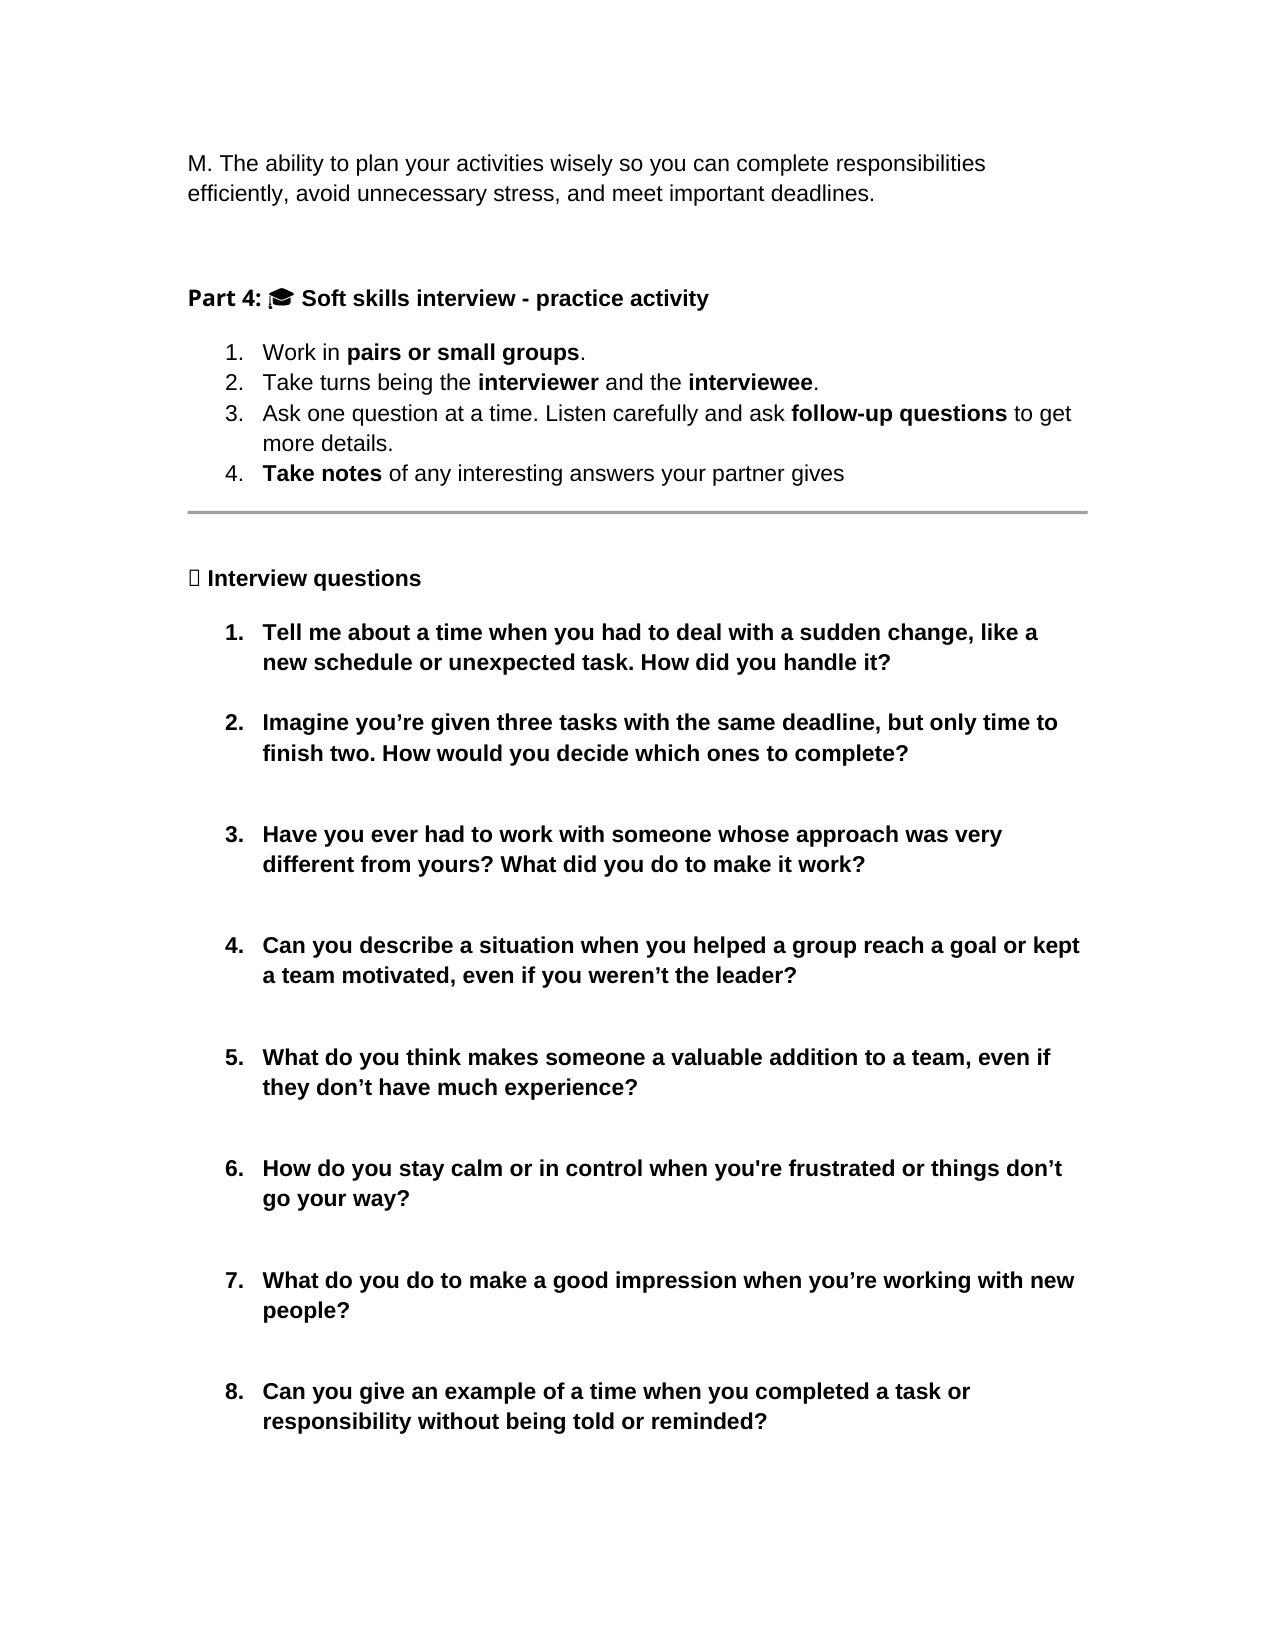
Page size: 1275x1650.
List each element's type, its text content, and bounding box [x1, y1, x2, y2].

list What do you think makes someone a valuable addition to a team, even if they don’t have much experience? [225, 1044, 1087, 1131]
text M. The ability to plan your activities wisely so you can complete responsibilities efficiently, avoid unnecessary stress, and meet important deadlines. [187, 150, 1087, 207]
list Imagine you’re given three tasks with the same deadline, but only time to finish two. How would you decide which ones to complete? [225, 709, 1087, 796]
list What do you do to make a good impression when you’re working with new people? [225, 1267, 1087, 1353]
list Take notes of any interesting answers your partner gives [225, 460, 1087, 486]
list Work in pairs or small groups. [225, 339, 1087, 365]
text Part 4: 🎓 Soft skills interview - practice activity [187, 282, 1087, 313]
list Ask one question at a time. Listen carefully and ask follow-up questions to get more details. [225, 399, 1087, 456]
list How do you stay calm or in control when you're frustrated or things don’t go your way? [225, 1155, 1087, 1242]
list Can you describe a situation when you helped a group reach a goal or kept a team motivated, even if you weren’t the leader? [225, 932, 1087, 1019]
list Tell me about a time when you had to deal with a sudden change, like a new schedule or unexpected task. How did you handle it? [225, 619, 1087, 706]
list Take turns being the interviewer and the interviewee. [225, 369, 1087, 396]
list Can you give an example of a time when you completed a task or responsibility without being told or reminded? [225, 1378, 1087, 1465]
text 💬 Interview questions [187, 562, 1087, 593]
list Have you ever had to work with someone whose approach was very different from yours? What did you do to make it work? [225, 821, 1087, 908]
